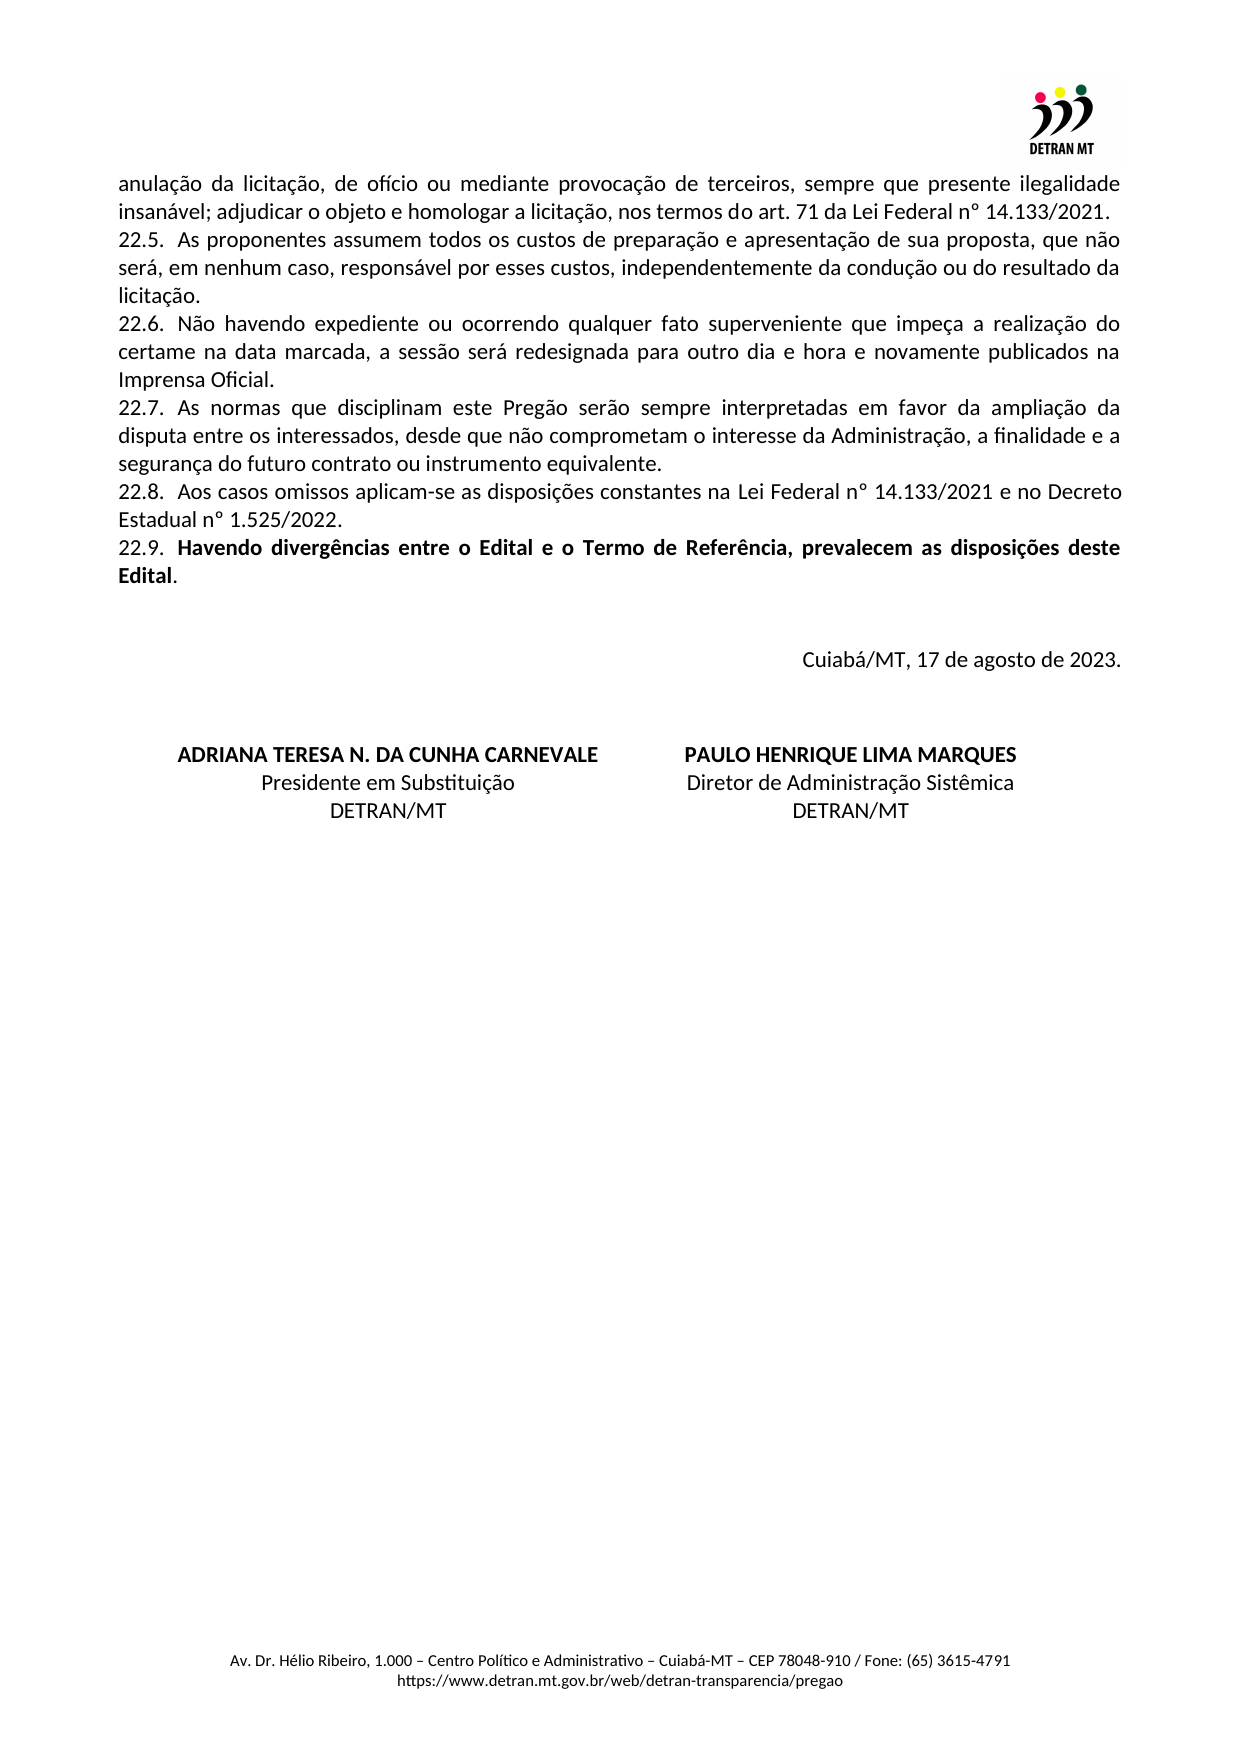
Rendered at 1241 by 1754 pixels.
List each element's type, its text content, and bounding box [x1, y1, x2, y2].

list As proponentes assumem todos os custos de preparação e apresentação de sua proposta, que não será, em nenhum caso, responsável por esses custos, independentemente da condução ou do resultado da licitação. [118, 225, 1122, 309]
picture [1000, 73, 1123, 170]
table_header ADRIANA TERESA N. DA CUNHA CARNEVALE Presidente em Substituição DETRAN/MT [158, 730, 618, 885]
text Cuiabá/MT, 17 de agosto de 2023. [118, 646, 1122, 673]
list As normas que disciplinam este Pregão serão sempre interpretadas em favor da ampliação da disputa entre os interessados, desde que não comprometam o interesse da Administração, a finalidade e a segurança do futuro contrato ou instrumento equivalente. [118, 393, 1122, 477]
list Não havendo expediente ou ocorrendo qualquer fato superveniente que impeça a realização do certame na data marcada, a sessão será redesignada para outro dia e hora e novamente publicados na Imprensa Oficial. [118, 309, 1122, 393]
list Havendo divergências entre o Edital e o Termo de Referência, prevalecem as disposições deste Edital. [118, 533, 1122, 589]
list Aos casos omissos aplicam-se as disposições constantes na Lei Federal nº 14.133/2021 e no Decreto Estadual nº 1.525/2022. [118, 477, 1122, 533]
table_header PAULO HENRIQUE LIMA MARQUES Diretor de Administração Sistêmica DETRAN/MT [619, 730, 1083, 885]
